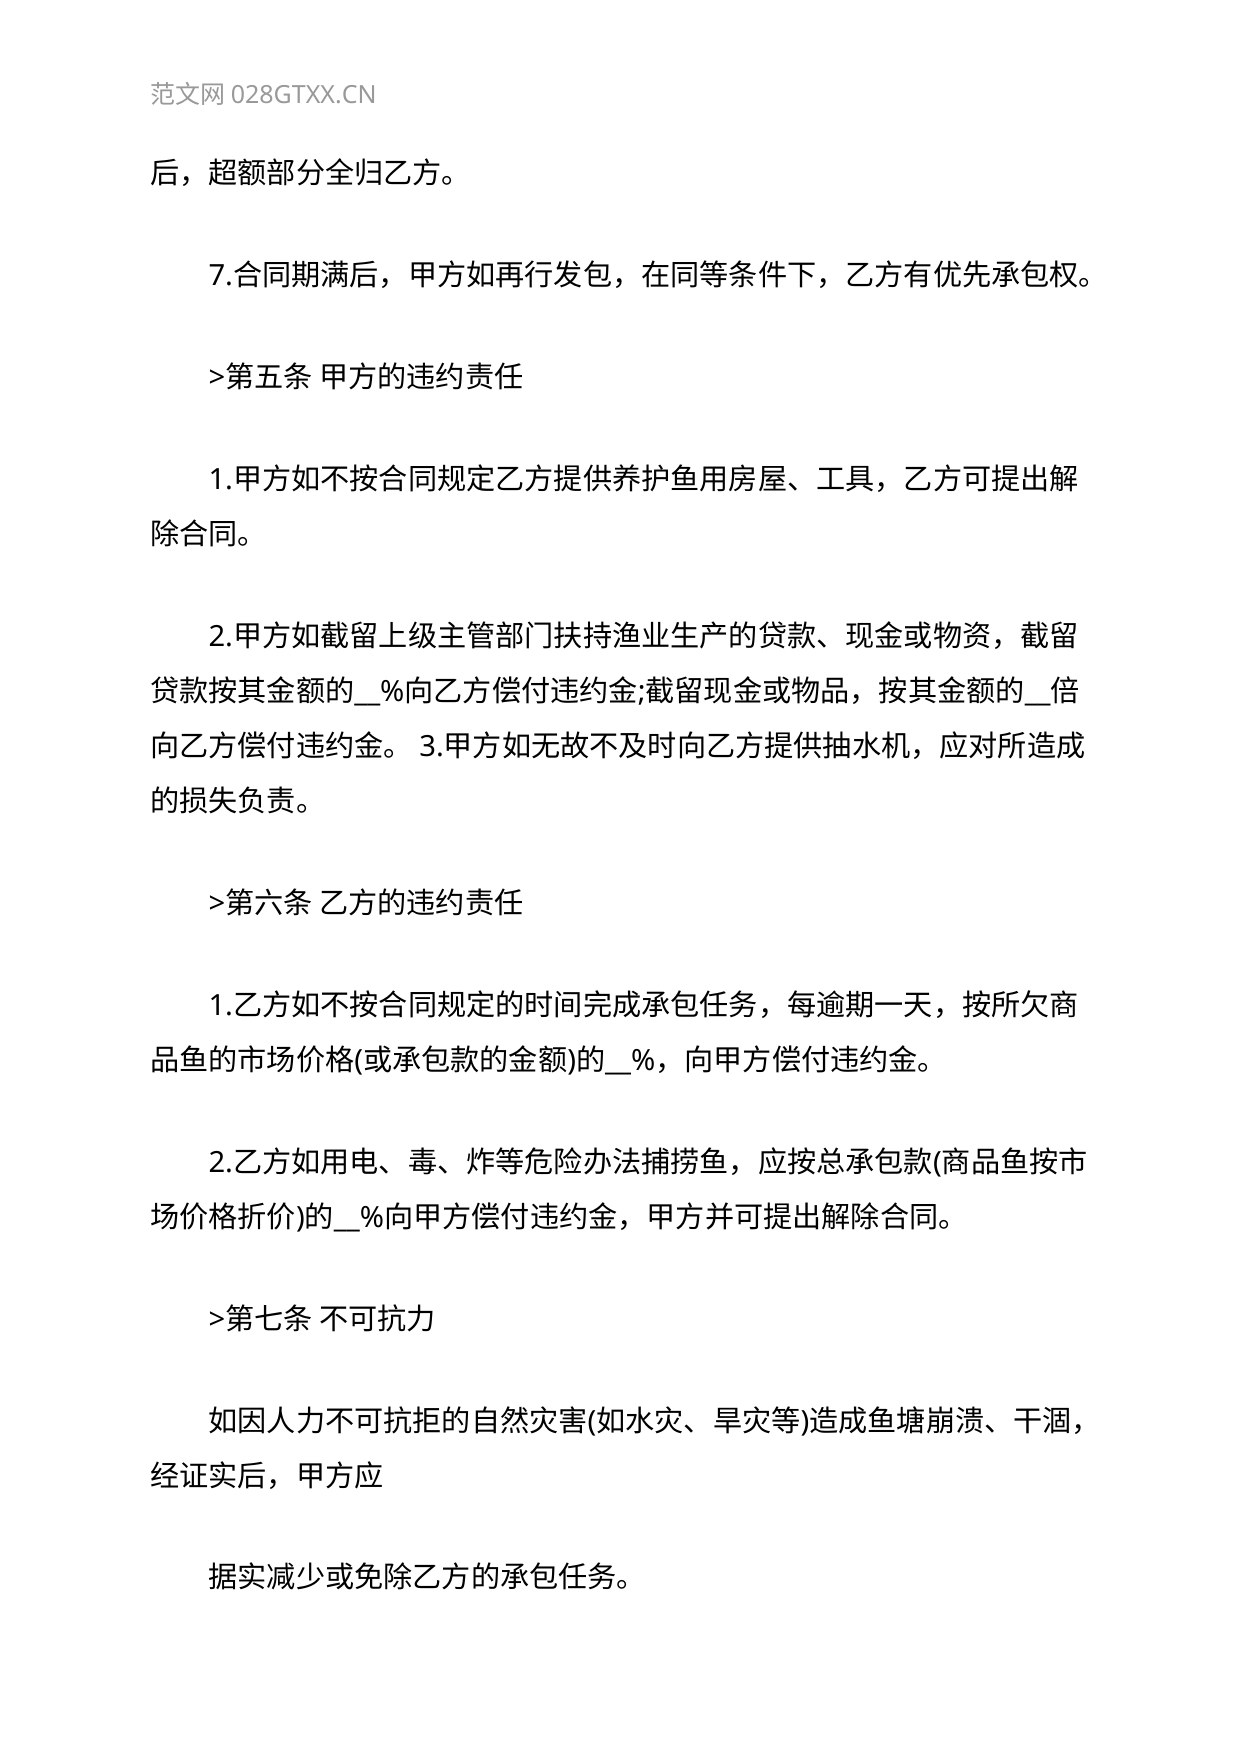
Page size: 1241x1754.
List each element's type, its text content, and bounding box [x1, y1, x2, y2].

text >第七条 不可抗力 [150, 1295, 1090, 1338]
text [150, 150, 1090, 192]
text 1.甲方如不按合同规定乙方提供养护鱼用房屋、工具，乙方可提出解除合同。 [150, 456, 1090, 553]
text 7.合同期满后，甲方如再行发包，在同等条件下，乙方有优先承包权。 [150, 252, 1090, 294]
text 2.甲方如截留上级主管部门扶持渔业生产的贷款、现金或物资，截留贷款按其金额的__%向乙方偿付违约金;截留现金或物品，按其金额的__倍向乙方偿付违约金。 3.甲方如无故不及时向乙方提供抽水机，应对所造成的损失负责。 [150, 612, 1090, 820]
text >第五条 甲方的违约责任 [150, 354, 1090, 396]
text >第六条 乙方的违约责任 [150, 879, 1090, 922]
text 2.乙方如用电、毒、炸等危险办法捕捞鱼，应按总承包款(商品鱼按市场价格折价)的__%向甲方偿付违约金，甲方并可提出解除合同。 [150, 1138, 1090, 1236]
text 1.乙方如不按合同规定的时间完成承包任务，每逾期一天，按所欠商品鱼的市场价格(或承包款的金额)的__%，向甲方偿付违约金。 [150, 981, 1090, 1079]
text 据实减少或免除乙方的承包任务。 [150, 1554, 1090, 1596]
text 如因人力不可抗拒的自然灾害(如水灾、旱灾等)造成鱼塘崩溃、干涸，经证实后，甲方应 [150, 1397, 1090, 1494]
